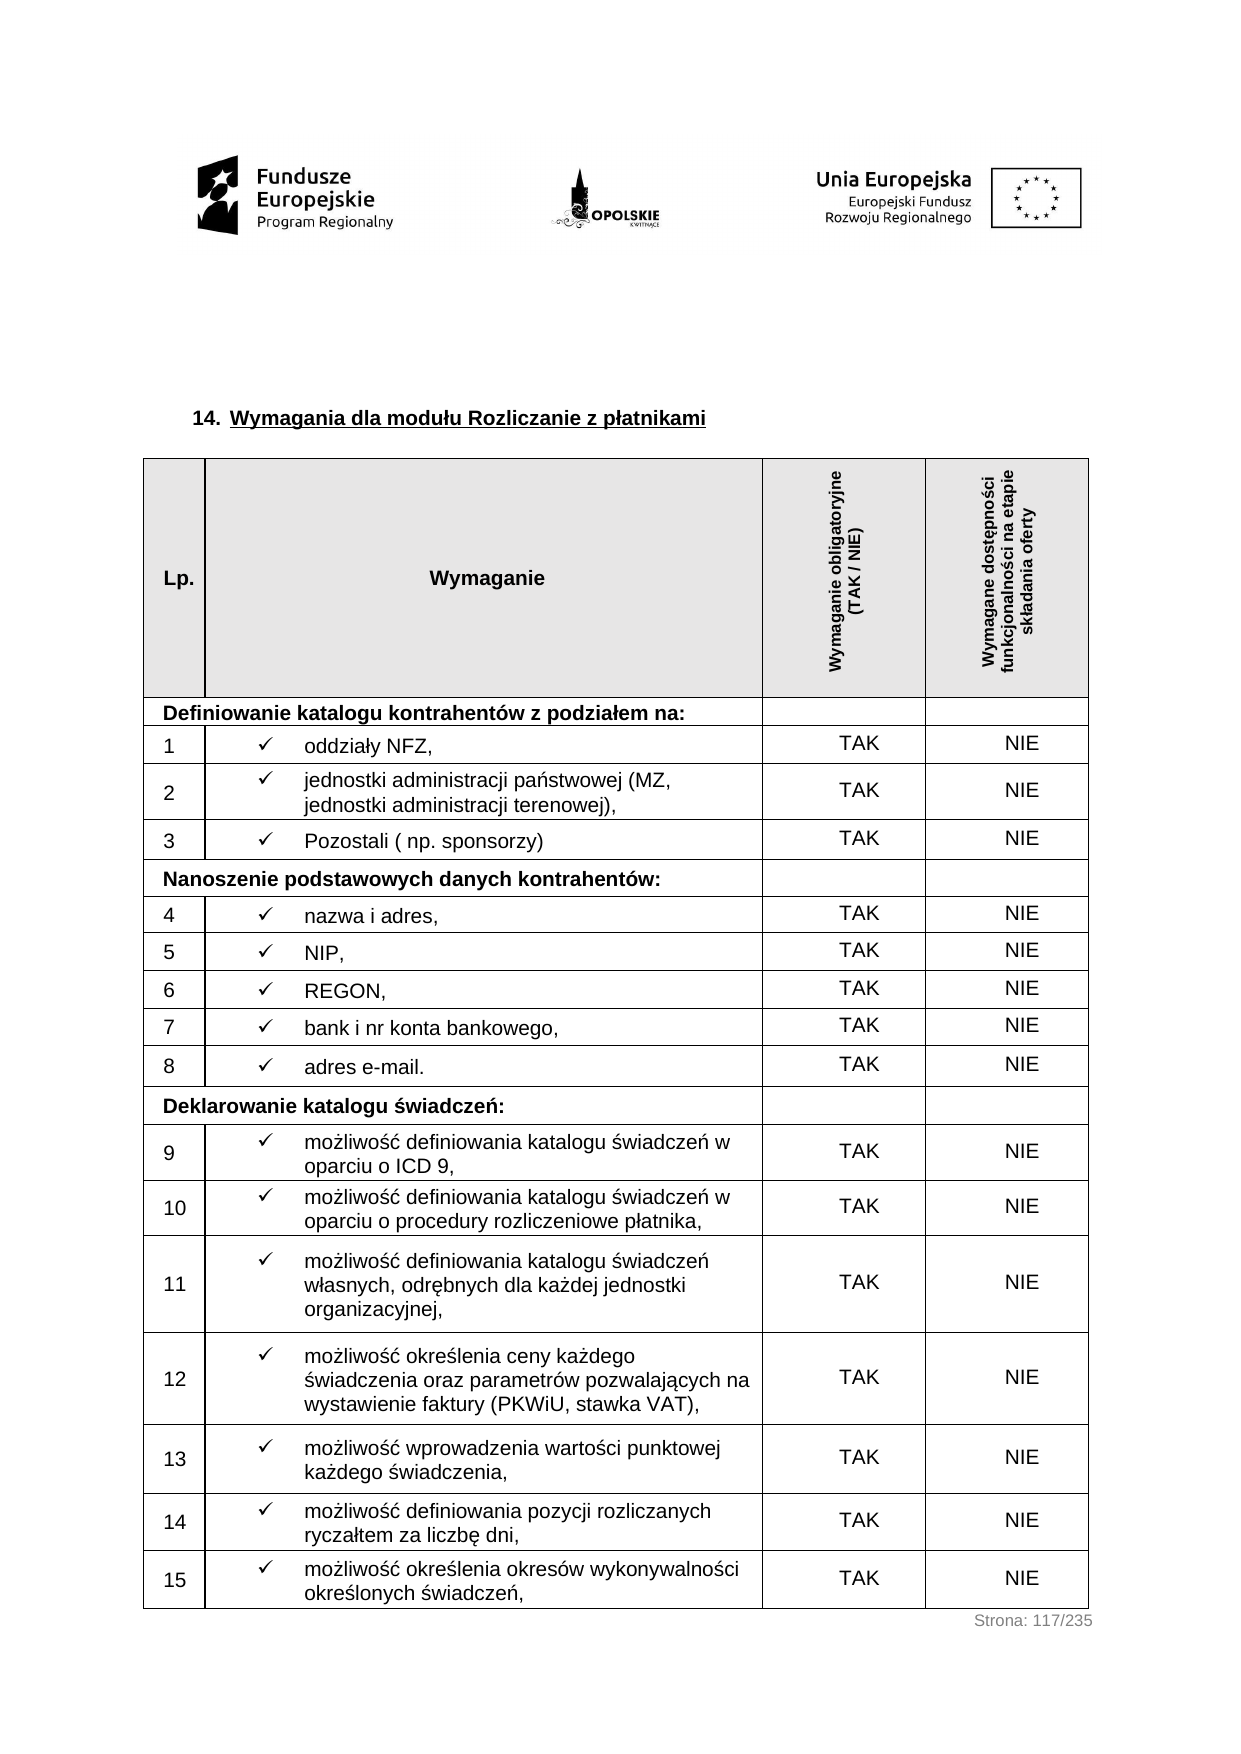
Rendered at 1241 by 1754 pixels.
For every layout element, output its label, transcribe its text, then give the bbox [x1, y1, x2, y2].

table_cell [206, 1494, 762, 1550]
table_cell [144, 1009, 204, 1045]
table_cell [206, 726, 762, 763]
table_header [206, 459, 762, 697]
subtitle Wymagania dla modułu Rozliczanie z płatnikami [192, 406, 1092, 429]
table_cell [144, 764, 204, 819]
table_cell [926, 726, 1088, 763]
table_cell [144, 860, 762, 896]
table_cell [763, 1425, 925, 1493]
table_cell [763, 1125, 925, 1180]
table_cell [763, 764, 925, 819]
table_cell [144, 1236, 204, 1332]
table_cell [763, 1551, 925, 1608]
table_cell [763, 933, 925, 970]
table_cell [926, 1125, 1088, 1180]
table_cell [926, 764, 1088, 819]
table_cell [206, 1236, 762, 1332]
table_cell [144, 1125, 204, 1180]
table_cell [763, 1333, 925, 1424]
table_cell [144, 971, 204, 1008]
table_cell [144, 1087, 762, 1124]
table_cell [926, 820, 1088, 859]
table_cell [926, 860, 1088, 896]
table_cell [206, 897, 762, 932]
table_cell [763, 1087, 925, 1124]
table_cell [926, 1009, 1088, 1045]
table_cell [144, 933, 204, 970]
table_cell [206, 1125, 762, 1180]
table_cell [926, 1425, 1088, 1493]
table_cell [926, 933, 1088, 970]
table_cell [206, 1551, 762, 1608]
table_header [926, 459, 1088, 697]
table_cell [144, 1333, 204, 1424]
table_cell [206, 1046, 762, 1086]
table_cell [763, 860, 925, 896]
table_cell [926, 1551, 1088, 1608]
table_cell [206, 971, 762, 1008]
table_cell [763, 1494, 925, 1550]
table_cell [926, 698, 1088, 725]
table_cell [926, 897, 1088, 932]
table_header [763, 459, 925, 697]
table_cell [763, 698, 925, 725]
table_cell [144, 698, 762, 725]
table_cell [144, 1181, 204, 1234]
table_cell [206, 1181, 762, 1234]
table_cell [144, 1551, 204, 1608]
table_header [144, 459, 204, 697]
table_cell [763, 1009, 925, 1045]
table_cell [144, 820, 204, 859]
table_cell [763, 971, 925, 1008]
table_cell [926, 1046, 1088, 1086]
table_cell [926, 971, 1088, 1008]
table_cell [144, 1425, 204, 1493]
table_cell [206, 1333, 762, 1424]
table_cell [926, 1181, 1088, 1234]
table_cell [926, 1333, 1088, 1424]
picture [177, 134, 1102, 255]
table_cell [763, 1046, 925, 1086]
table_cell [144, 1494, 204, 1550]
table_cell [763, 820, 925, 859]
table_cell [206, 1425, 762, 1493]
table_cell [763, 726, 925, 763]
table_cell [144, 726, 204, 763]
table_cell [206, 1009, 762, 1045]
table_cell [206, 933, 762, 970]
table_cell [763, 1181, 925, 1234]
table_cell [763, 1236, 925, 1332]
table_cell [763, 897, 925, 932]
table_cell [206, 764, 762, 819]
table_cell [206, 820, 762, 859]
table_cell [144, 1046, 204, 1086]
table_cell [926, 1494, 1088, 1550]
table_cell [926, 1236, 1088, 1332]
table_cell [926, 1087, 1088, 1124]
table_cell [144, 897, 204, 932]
